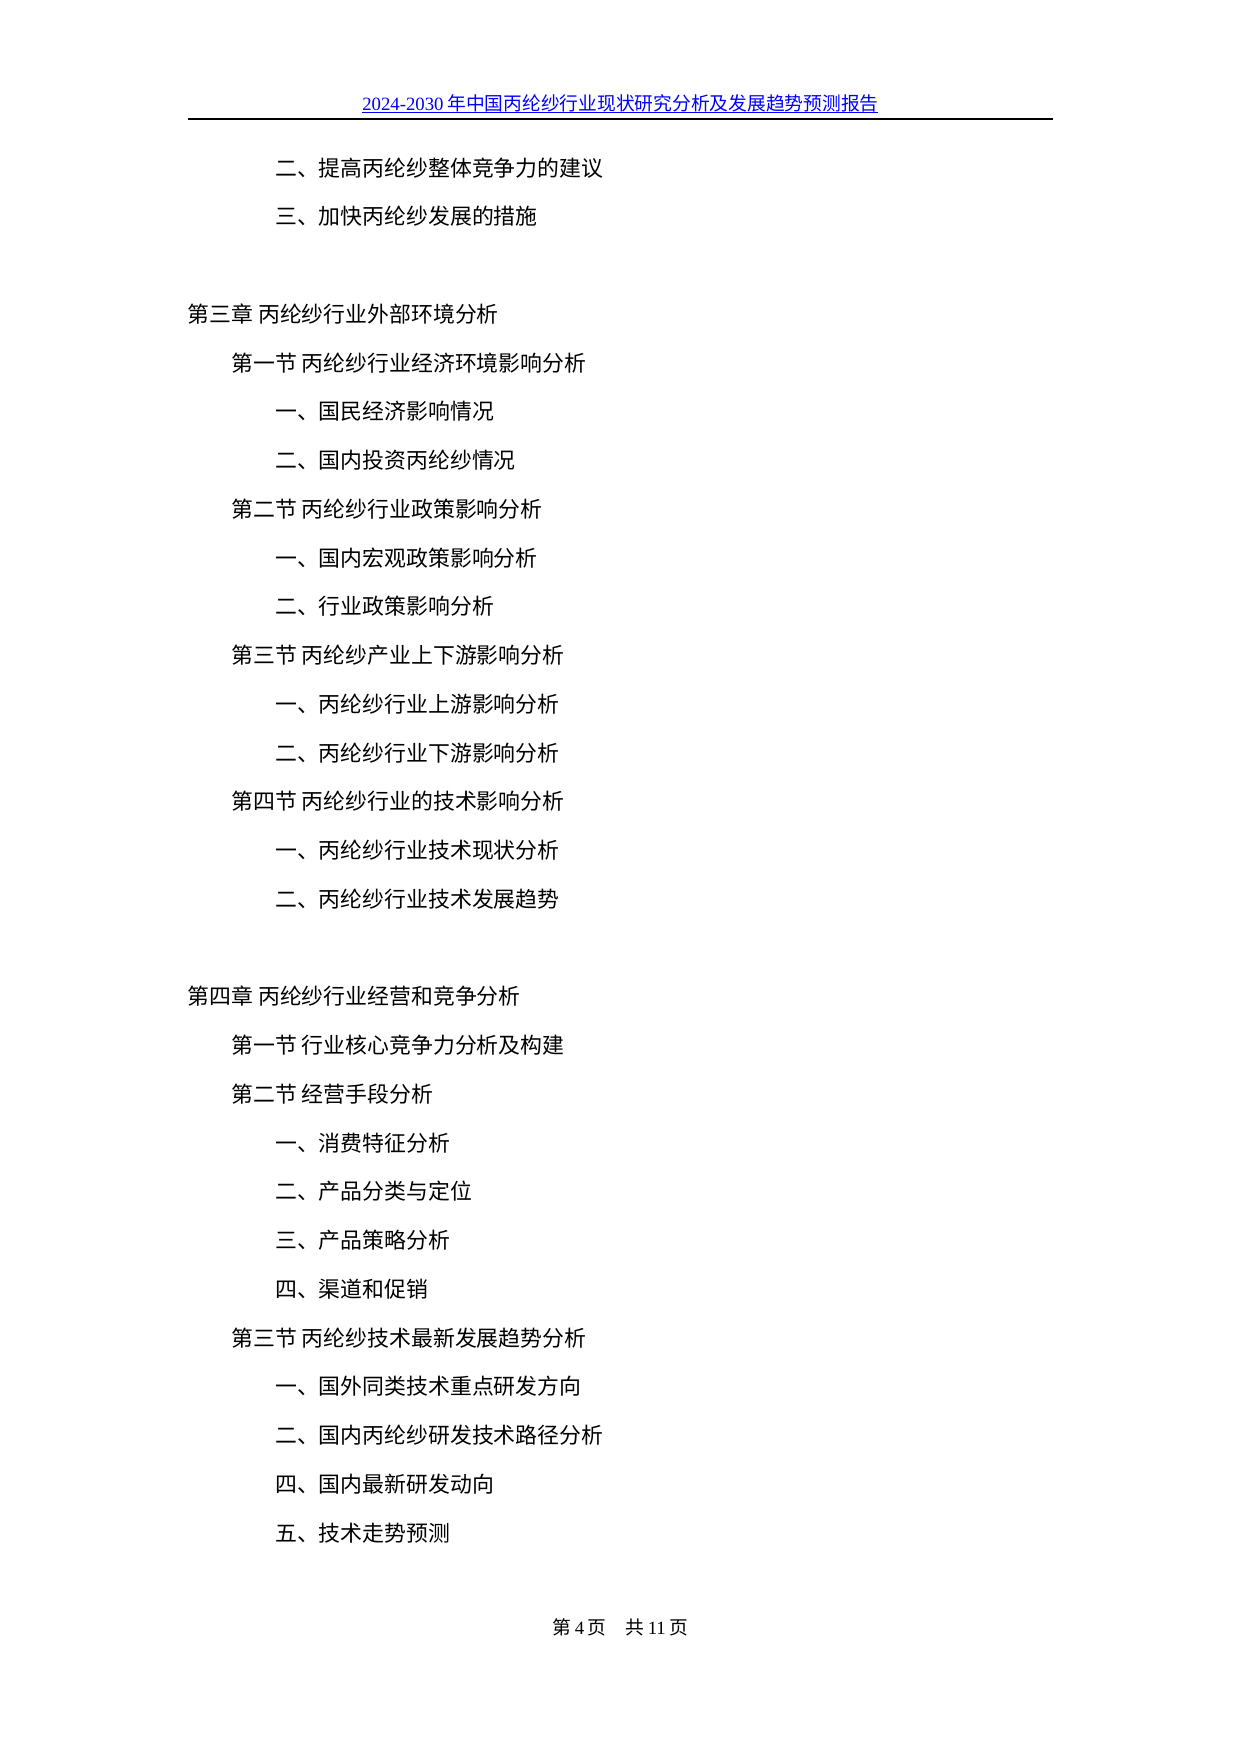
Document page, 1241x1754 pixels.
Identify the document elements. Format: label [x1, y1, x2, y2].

text [187, 150, 1053, 1548]
